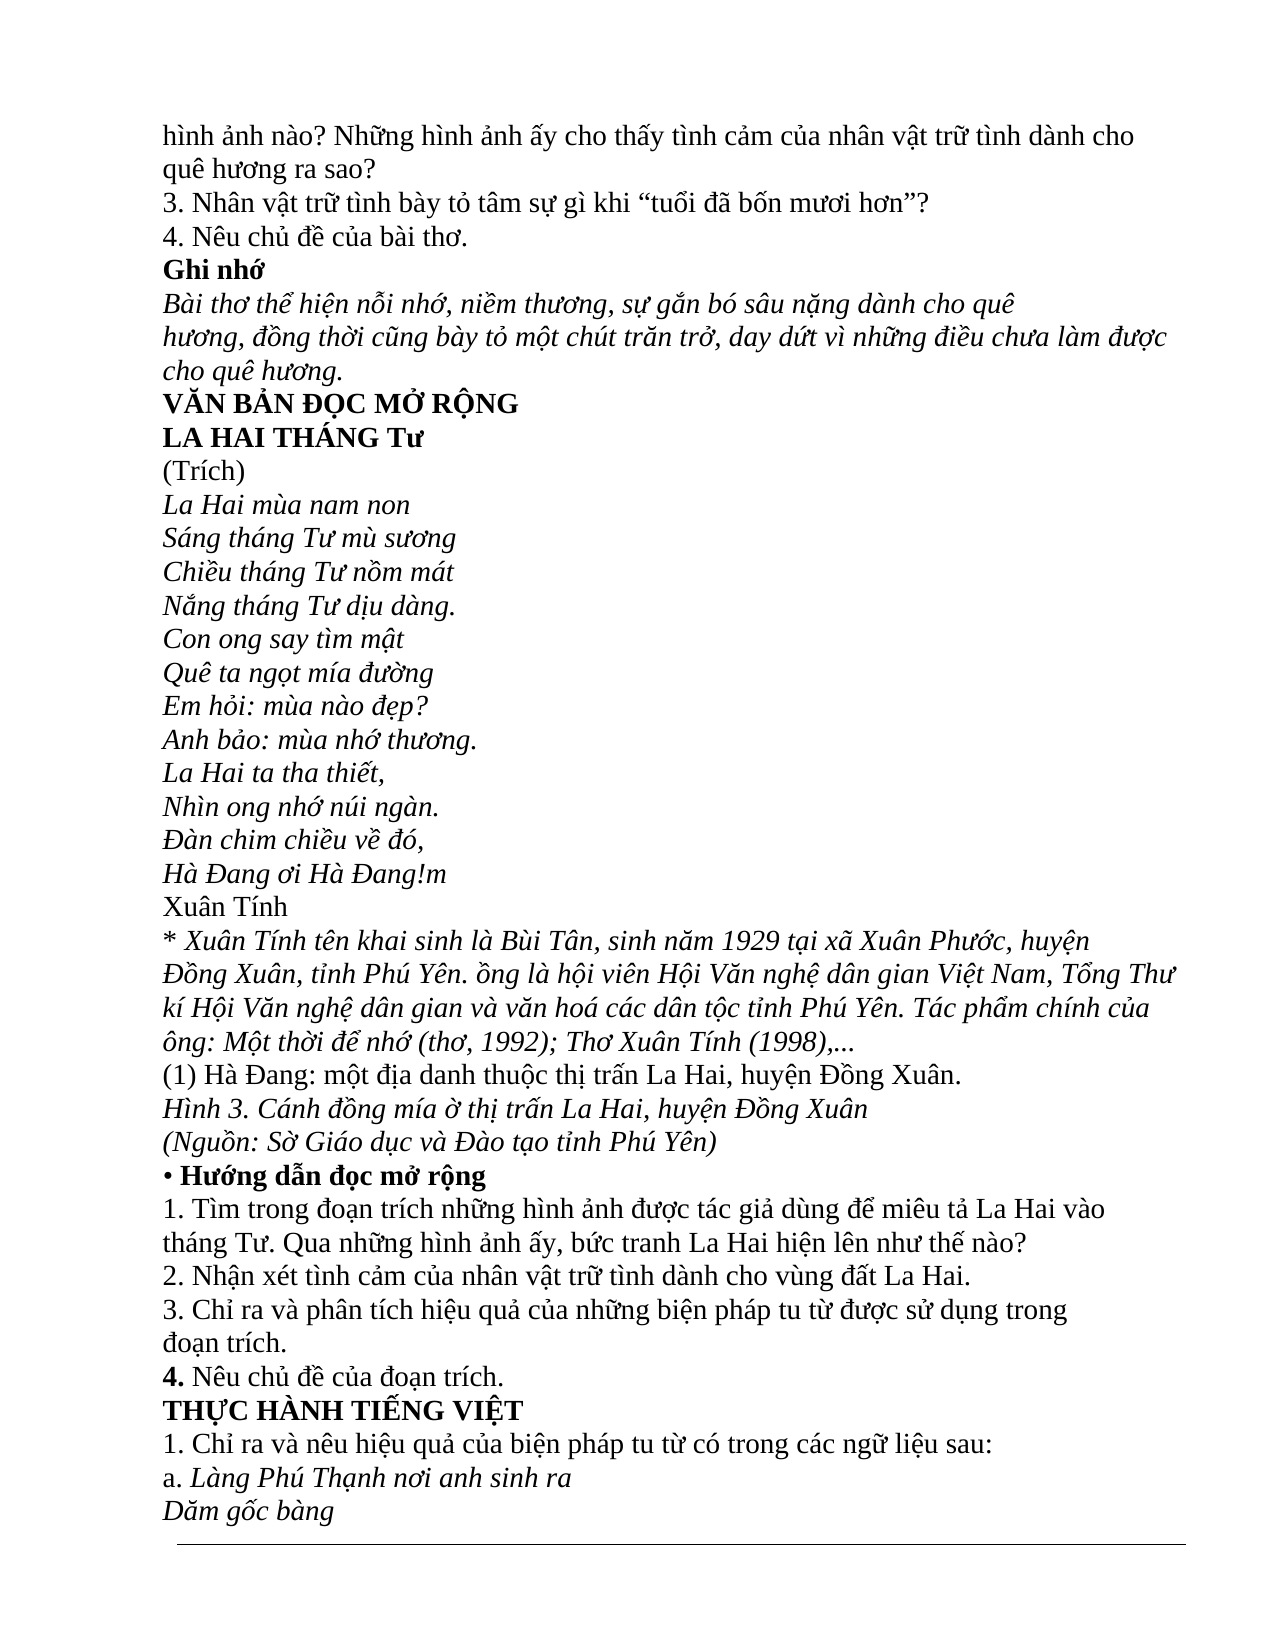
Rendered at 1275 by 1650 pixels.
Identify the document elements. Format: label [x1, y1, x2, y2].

list [148, 118, 1186, 1527]
